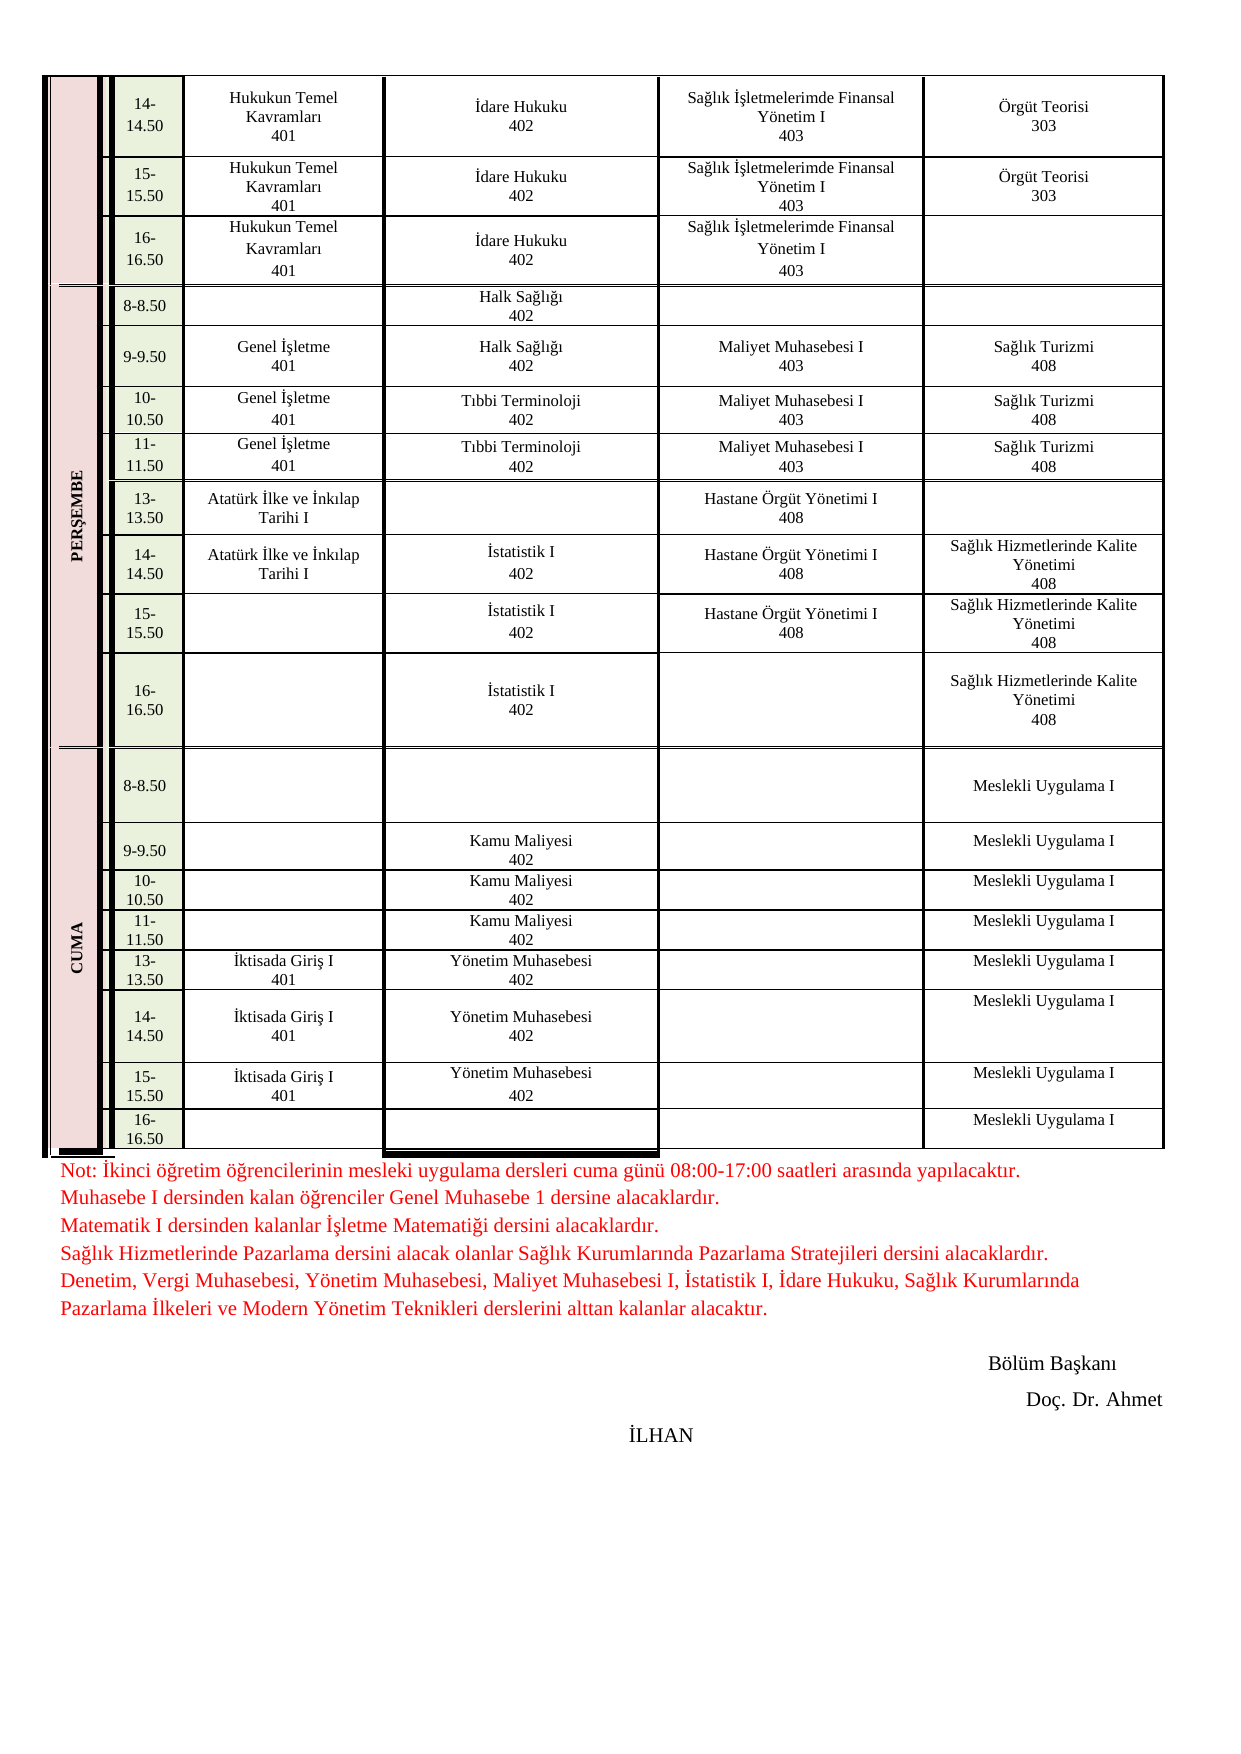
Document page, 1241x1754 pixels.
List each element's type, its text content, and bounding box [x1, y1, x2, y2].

table_cell Meslekli Uygulama I [925, 1109, 1162, 1148]
table_cell Sağlık Hizmetlerinde Kalite Yönetimi 408 [925, 653, 1162, 746]
table_cell Maliyet Muhasebesi I 403 [660, 434, 922, 479]
table_cell 14-14.50 [115, 536, 182, 593]
table_cell Hukukun Temel Kavramları 401 [185, 157, 382, 215]
text Matematik I dersinden kalanlar İşletme Matematiği dersini alacaklardır. [60, 1213, 1165, 1237]
table_cell Sağlık Turizmi 408 [925, 387, 1162, 432]
table_cell 14-14.50 [115, 77, 182, 156]
table_cell Genel İşletme 401 [185, 326, 382, 386]
table_cell İdare Hukuku 402 [386, 217, 657, 283]
table_cell Örgüt Teorisi 303 [925, 76, 1162, 156]
table_cell Kamu Maliyesi 402 [386, 911, 657, 949]
table_cell [185, 911, 382, 949]
table_cell [660, 990, 922, 1062]
table_cell Kamu Maliyesi 402 [386, 871, 657, 909]
table_cell 16-16.50 [115, 217, 182, 283]
table_cell [660, 1063, 922, 1108]
table_cell [925, 287, 1162, 325]
table_cell [185, 287, 382, 325]
table_cell 8-8.50 [115, 287, 182, 325]
table_cell [660, 1109, 922, 1148]
table_cell Meslekli Uygulama I [925, 951, 1162, 989]
table_cell 10-10.50 [115, 871, 182, 909]
table_cell İktisada Giriş I 401 [185, 1063, 382, 1108]
table_cell Maliyet Muhasebesi I 403 [660, 387, 922, 432]
table_cell Hukukun Temel Kavramları 401 [185, 217, 382, 283]
table_cell Yönetim Muhasebesi 402 [386, 951, 657, 989]
table_cell [660, 653, 922, 746]
table_cell Meslekli Uygulama I [925, 823, 1162, 869]
table_cell [386, 749, 657, 822]
table_cell İktisada Giriş I 401 [185, 951, 382, 989]
table_cell [386, 1110, 657, 1148]
table_cell Halk Sağlığı 402 [386, 326, 657, 386]
table_cell [386, 482, 657, 534]
table_cell 11-11.50 [115, 434, 182, 479]
table_cell Tıbbi Terminoloji 402 [386, 387, 657, 432]
table_cell 9-9.50 [115, 823, 182, 869]
table_cell Meslekli Uygulama I [925, 749, 1162, 822]
table_cell Sağlık İşletmelerimde Finansal Yönetim I 403 [660, 158, 922, 215]
table_cell İstatistik I 402 [386, 654, 657, 746]
text Bölüm Başkanı [629, 1351, 1165, 1375]
table_cell [185, 594, 382, 652]
table_cell PERŞEMBE [51, 284, 102, 746]
table_cell [660, 951, 922, 989]
table_cell Sağlık İşletmelerimde Finansal Yönetim I 403 [660, 216, 922, 283]
table_cell Atatürk İlke ve İnkılap Tarihi I [185, 482, 382, 534]
table_cell 11-11.50 [115, 911, 182, 949]
table_cell Genel İşletme 401 [185, 387, 382, 432]
table_cell Yönetim Muhasebesi 402 [386, 1063, 657, 1108]
table_cell [185, 1110, 382, 1148]
table_cell Sağlık Turizmi 408 [925, 326, 1162, 386]
table_cell 16-16.50 [115, 654, 182, 746]
table_cell Kamu Maliyesi 402 [386, 823, 657, 869]
table_cell 15-15.50 [115, 1063, 182, 1108]
table_cell [925, 216, 1162, 283]
table_cell 10-10.50 [115, 387, 182, 432]
table_cell İdare Hukuku 402 [386, 157, 657, 215]
table_cell İktisada Giriş I 401 [185, 990, 382, 1062]
text Denetim, Vergi Muhasebesi, Yönetim Muhasebesi, Maliyet Muhasebesi I, İstatistik I, İdare Hukuku, Sağlık Kurumlarında Pazarlama İlkeleri ve Modern Yönetim Teknikleri derslerini alttan kalanlar alacaktır. [60, 1268, 1165, 1320]
table_cell İstatistik I 402 [386, 535, 657, 593]
text Doç. Dr. Ahmet İLHAN [629, 1387, 1165, 1447]
table_cell Halk Sağlığı 402 [386, 287, 657, 325]
table_cell Sağlık Hizmetlerinde Kalite Yönetimi 408 [925, 535, 1162, 593]
table_cell [185, 749, 382, 822]
table_cell İdare Hukuku 402 [386, 76, 658, 156]
table_cell Yönetim Muhasebesi 402 [386, 990, 657, 1062]
table_cell Meslekli Uygulama I [925, 990, 1162, 1062]
table_cell 15-15.50 [115, 158, 182, 215]
table_cell Sağlık Turizmi 408 [925, 434, 1162, 479]
table_cell 14-14.50 [115, 991, 182, 1062]
table_cell 13-13.50 [115, 951, 182, 989]
table_cell [660, 911, 922, 949]
table_cell [660, 749, 922, 822]
table_cell [185, 871, 382, 909]
table_cell 16-16.50 [115, 1110, 182, 1148]
table_cell [660, 287, 922, 325]
table_cell Meslekli Uygulama I [925, 1063, 1162, 1108]
table_cell [925, 482, 1162, 534]
table_cell Meslekli Uygulama I [925, 871, 1162, 909]
table_cell 9-9.50 [115, 326, 182, 386]
table_cell 15-15.50 [115, 595, 182, 652]
table_cell Hastane Örgüt Yönetimi I 408 [660, 535, 922, 593]
table_cell 8-8.50 [106, 746, 182, 822]
table_cell Maliyet Muhasebesi I 403 [660, 326, 922, 386]
table_cell Hastane Örgüt Yönetimi I 408 [660, 595, 922, 652]
table_cell Tıbbi Terminoloji 402 [386, 434, 657, 479]
table_cell [185, 654, 382, 746]
text Sağlık Hizmetlerinde Pazarlama dersini alacak olanlar Sağlık Kurumlarında Pazarlama Stratejileri dersini alacaklardır. [60, 1240, 1165, 1264]
table_cell Örgüt Teorisi 303 [925, 158, 1162, 215]
table_cell [185, 823, 382, 869]
text Not: İkinci öğretim öğrencilerinin mesleki uygulama dersleri cuma günü 08:00-17:00 saatleri arasında yapılacaktır. [60, 1158, 1165, 1182]
table_cell Hukukun Temel Kavramları 401 [185, 76, 384, 156]
table_cell [660, 871, 922, 909]
table_cell Atatürk İlke ve İnkılap Tarihi I [185, 535, 382, 593]
table_cell Sağlık Hizmetlerinde Kalite Yönetimi 408 [925, 595, 1162, 652]
table_cell Genel İşletme 401 [185, 434, 382, 479]
table_cell Hastane Örgüt Yönetimi I 408 [660, 482, 922, 534]
table_cell [660, 823, 922, 869]
table_cell Sağlık İşletmelerimde Finansal Yönetim I 403 [660, 76, 924, 156]
table_cell Meslekli Uygulama I [925, 911, 1162, 949]
table_cell İstatistik I 402 [386, 594, 657, 652]
table_cell CUMA [48, 746, 106, 1148]
table_cell 13-13.50 [106, 479, 182, 534]
text Muhasebe I dersinden kalan öğrenciler Genel Muhasebe 1 dersine alacaklardır. [60, 1185, 1165, 1209]
